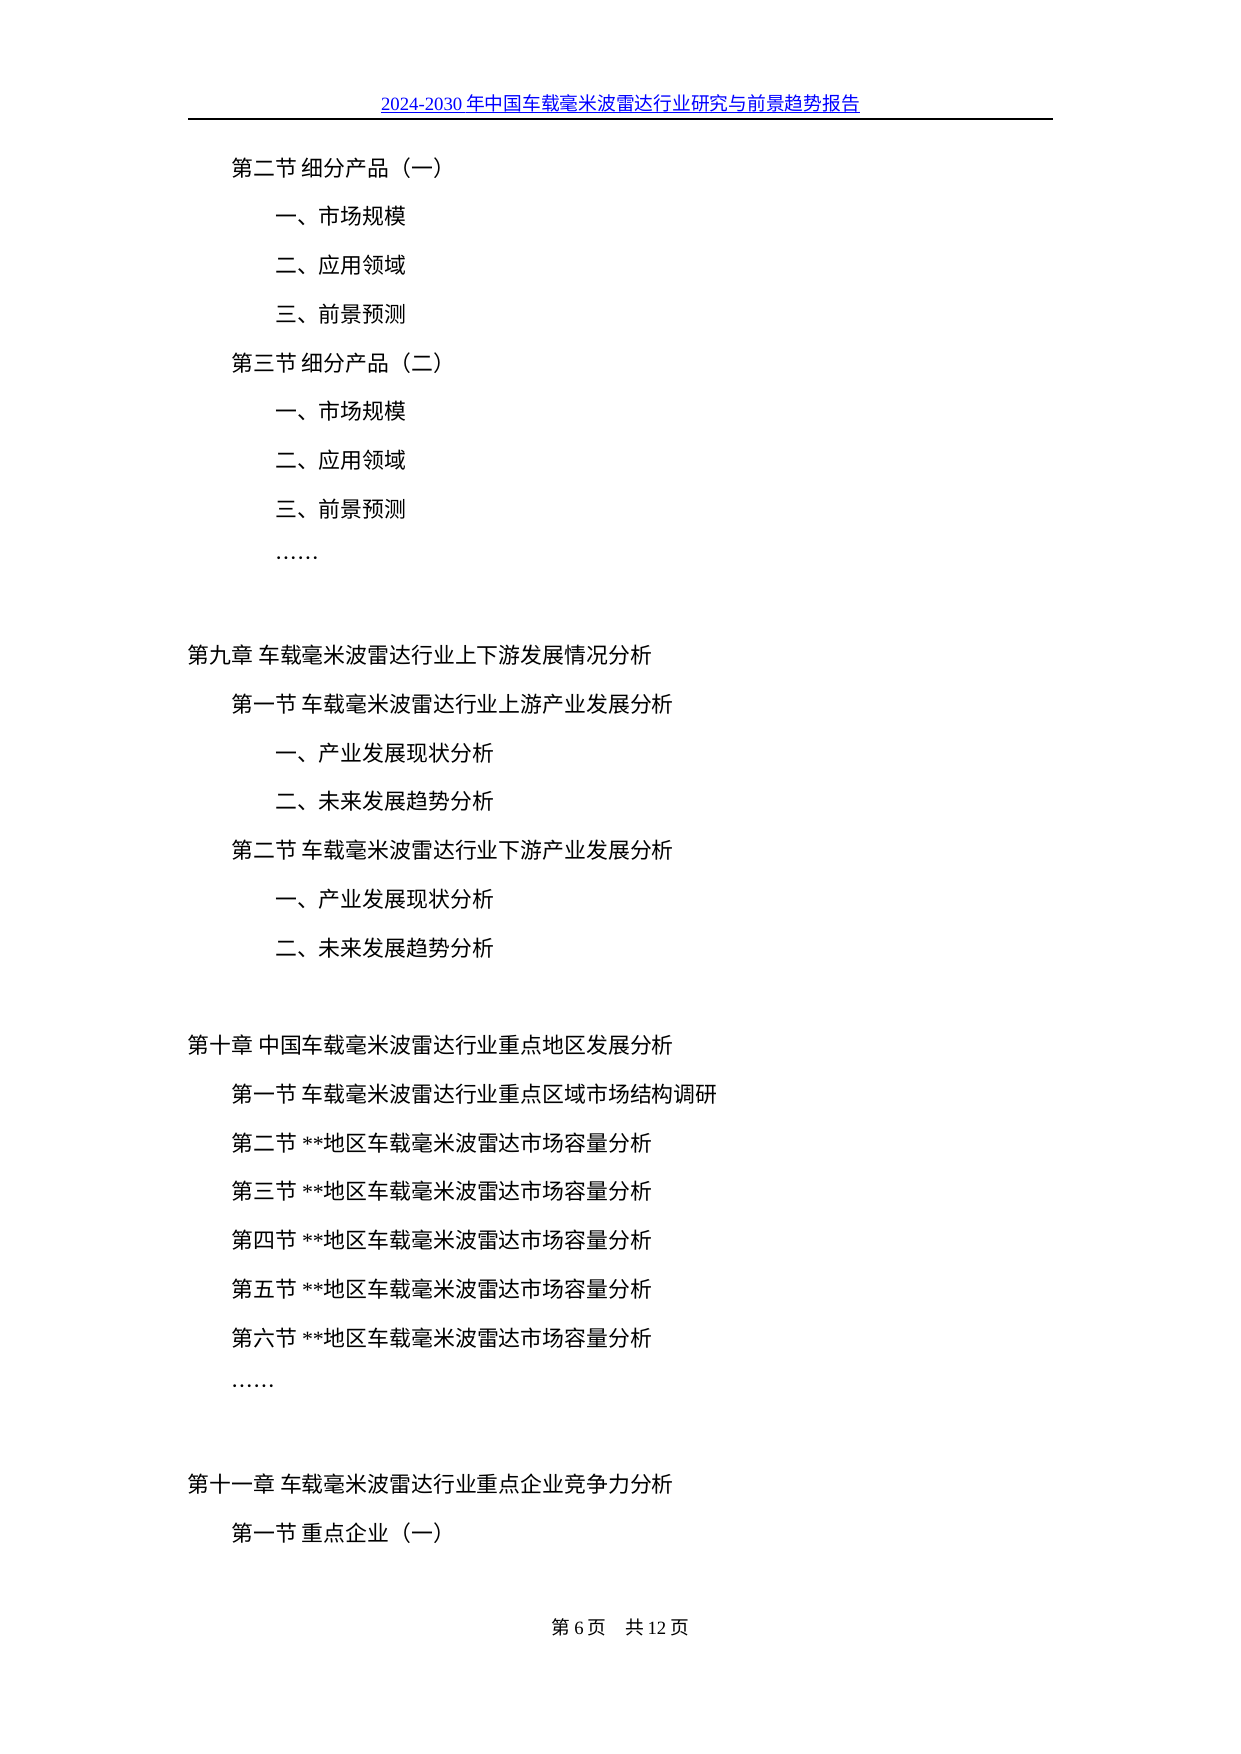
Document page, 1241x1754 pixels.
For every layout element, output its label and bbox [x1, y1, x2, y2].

text [187, 150, 1053, 1548]
